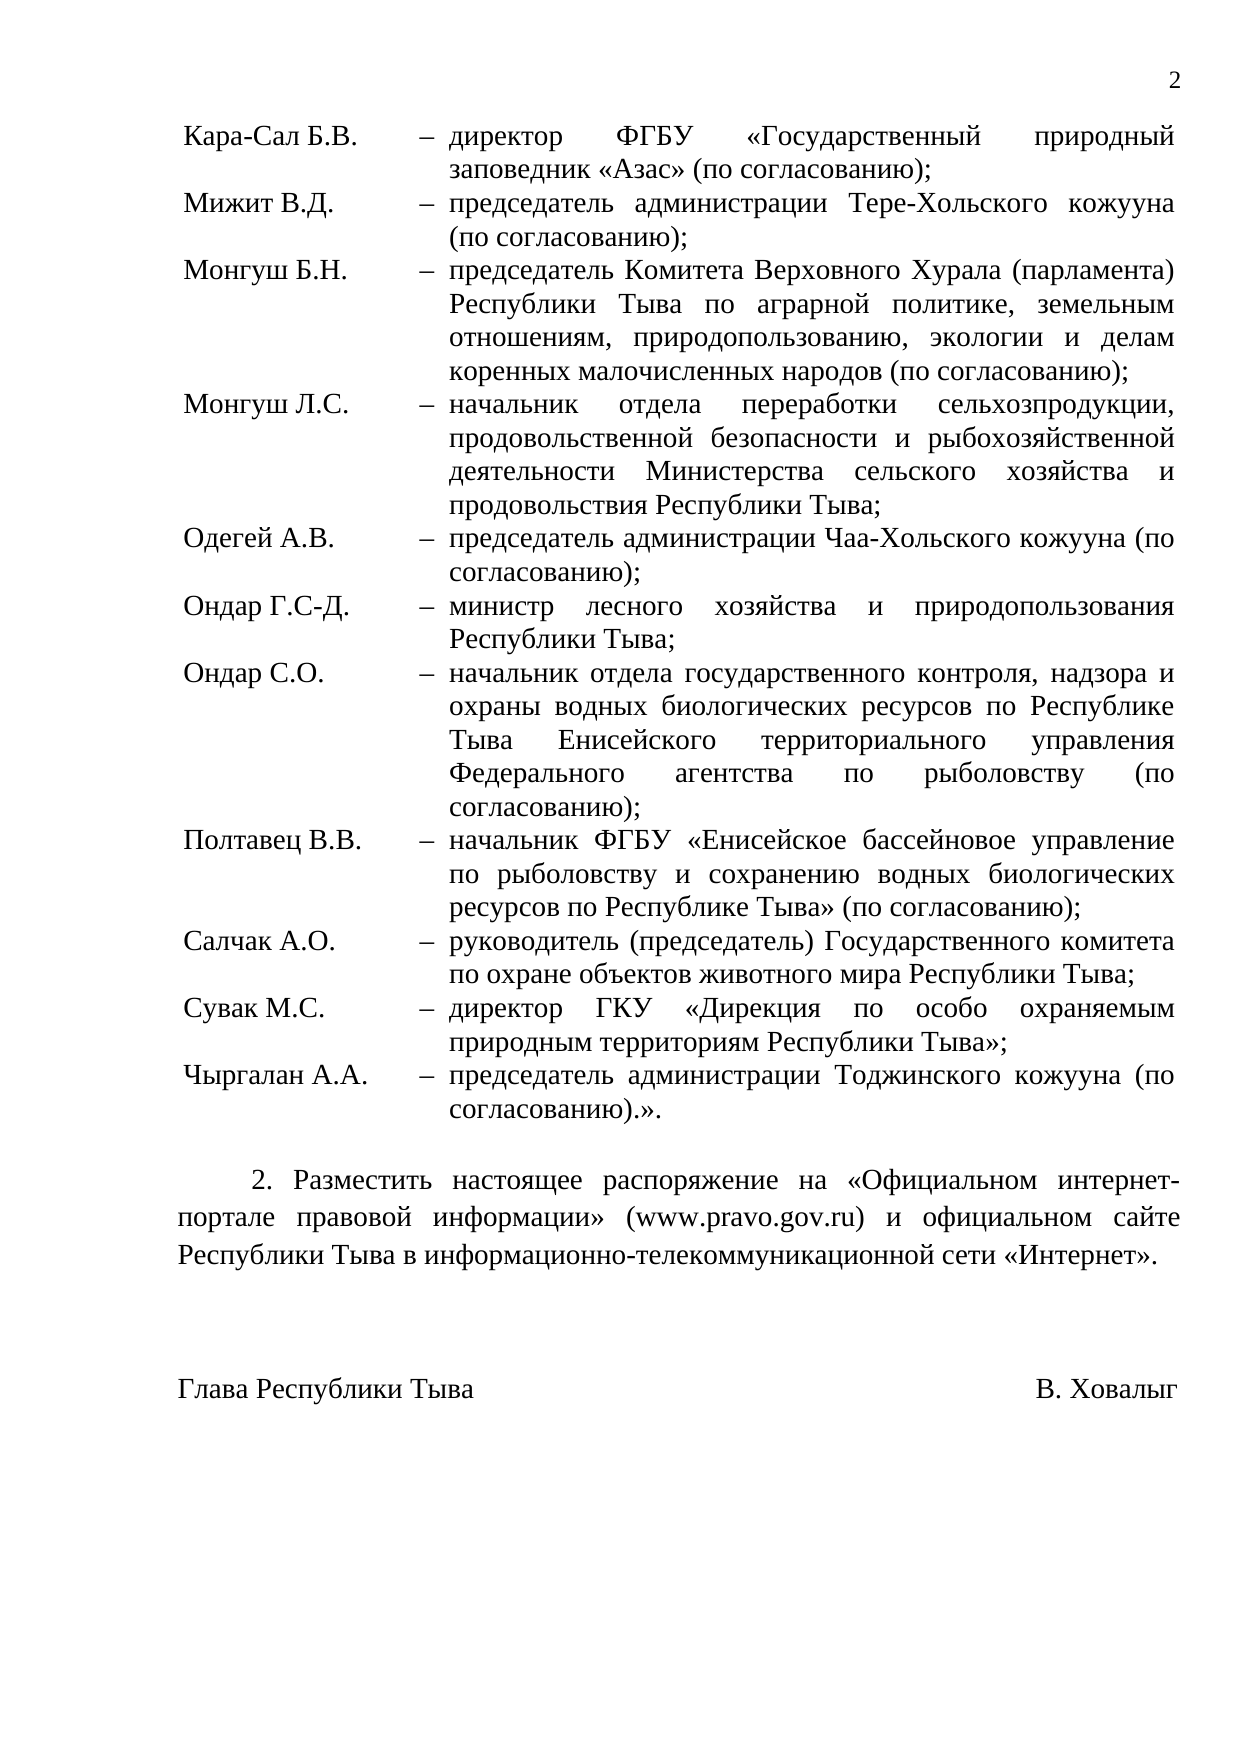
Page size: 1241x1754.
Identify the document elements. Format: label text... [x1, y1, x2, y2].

table_cell – [414, 588, 443, 655]
table_cell – [414, 185, 443, 252]
table_cell Монгуш Л.С. [177, 386, 413, 521]
table_cell – [414, 823, 443, 923]
table_cell Чыргалан А.А. [177, 1057, 413, 1158]
table_cell министр лесного хозяйства и природопользования Республики Тыва; [443, 588, 1181, 655]
text 2. Разместить настоящее распоряжение на «Официальном интернет-портале правовой информации» (www.pravo.gov.ru) и официальном сайте Республики Тыва в информационно-телекоммуникационной сети «Интернет». [177, 1158, 1181, 1270]
table_cell председатель администрации Тоджинского кожууна (по согласованию).». [443, 1057, 1181, 1158]
table_cell Одегей А.В. [177, 521, 413, 588]
table_cell – [414, 923, 443, 990]
table_cell Полтавец В.В. [177, 823, 413, 923]
table_cell Салчак А.О. [177, 923, 413, 990]
table_cell Сувак М.С. [177, 990, 413, 1057]
table_cell – [414, 118, 443, 185]
table_cell директор ФГБУ «Государственный природный заповедник «Азас» (по согласованию); [443, 118, 1181, 185]
table_cell председатель Комитета Верховного Хурала (парламента) Республики Тыва по аграрной политике, земельным отношениям, природопользованию, экологии и делам коренных малочисленных народов (по согласованию); [443, 252, 1181, 386]
table_cell Ондар Г.С-Д. [177, 588, 413, 655]
table_cell председатель администрации Тере-Хольского кожууна (по согласованию); [443, 185, 1181, 252]
text Глава Республики Тыва В. Ховалыг [177, 1371, 1181, 1404]
table_cell директор ГКУ «Дирекция по особо охраняемым природным территориям Республики Тыва»; [443, 990, 1181, 1057]
table_cell руководитель (председатель) Государственного комитета по охране объектов животного мира Республики Тыва; [443, 923, 1181, 990]
table_cell Ондар С.О. [177, 655, 413, 822]
table_cell начальник отдела государственного контроля, надзора и охраны водных биологических ресурсов по Республике Тыва Енисейского территориального управления Федерального агентства по рыболовству (по согласованию); [443, 655, 1181, 822]
table_cell – [414, 386, 443, 521]
table_cell – [414, 252, 443, 386]
table_cell начальник отдела переработки сельхозпродукции, продовольственной безопасности и рыбохозяйственной деятельности Министерства сельского хозяйства и продовольствия Республики Тыва; [443, 386, 1181, 521]
table_cell начальник ФГБУ «Енисейское бассейновое управление по рыболовству и сохранению водных биологических ресурсов по Республике Тыва» (по согласованию); [443, 823, 1181, 923]
table_cell Кара-Сал Б.В. [177, 118, 413, 185]
table_cell – [414, 655, 443, 822]
table_cell Мижит В.Д. [177, 185, 413, 252]
table_cell – [414, 521, 443, 588]
table_cell Монгуш Б.Н. [177, 252, 413, 386]
table_cell председатель администрации Чаа-Хольского кожууна (по согласованию); [443, 521, 1181, 588]
table_cell – [414, 990, 443, 1057]
table_cell – [414, 1057, 443, 1158]
